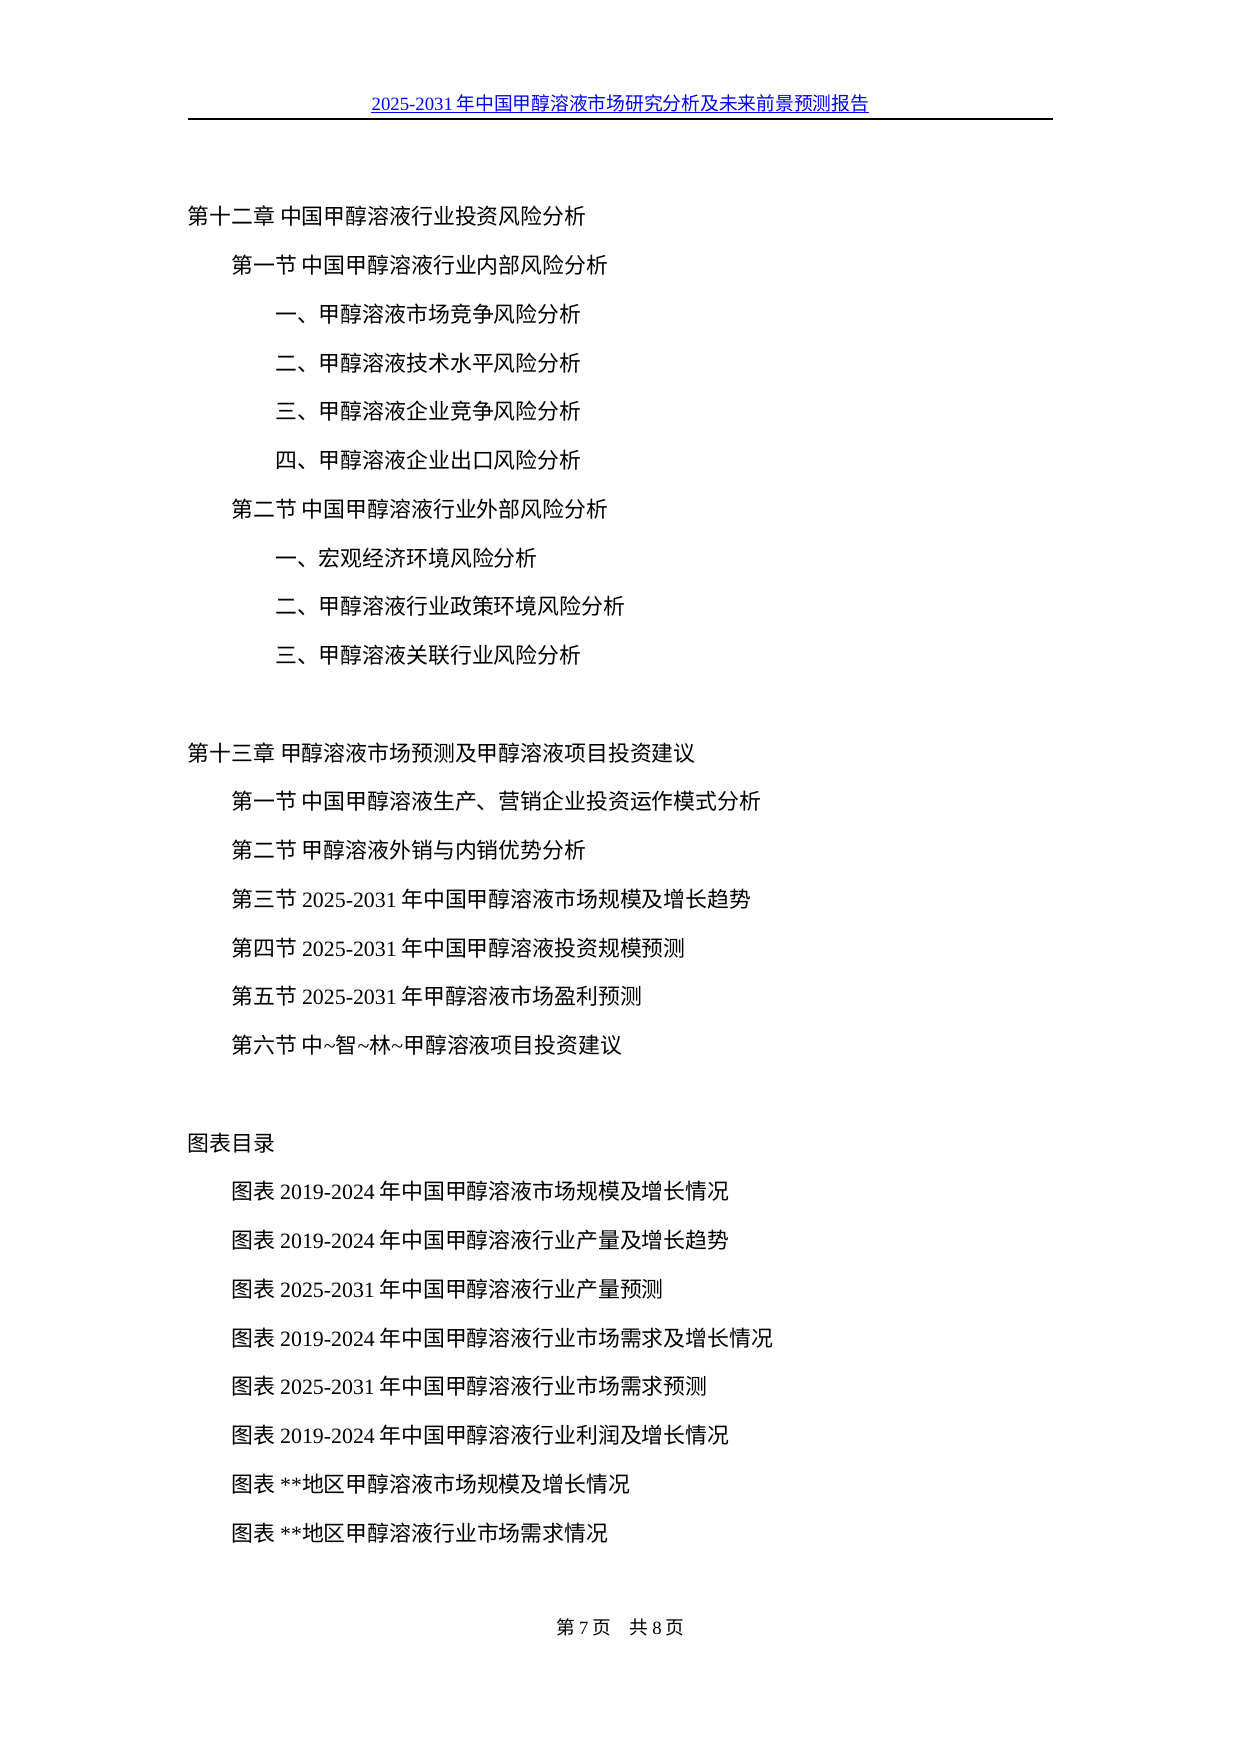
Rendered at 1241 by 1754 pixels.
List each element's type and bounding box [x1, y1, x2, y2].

text [187, 150, 1053, 1548]
